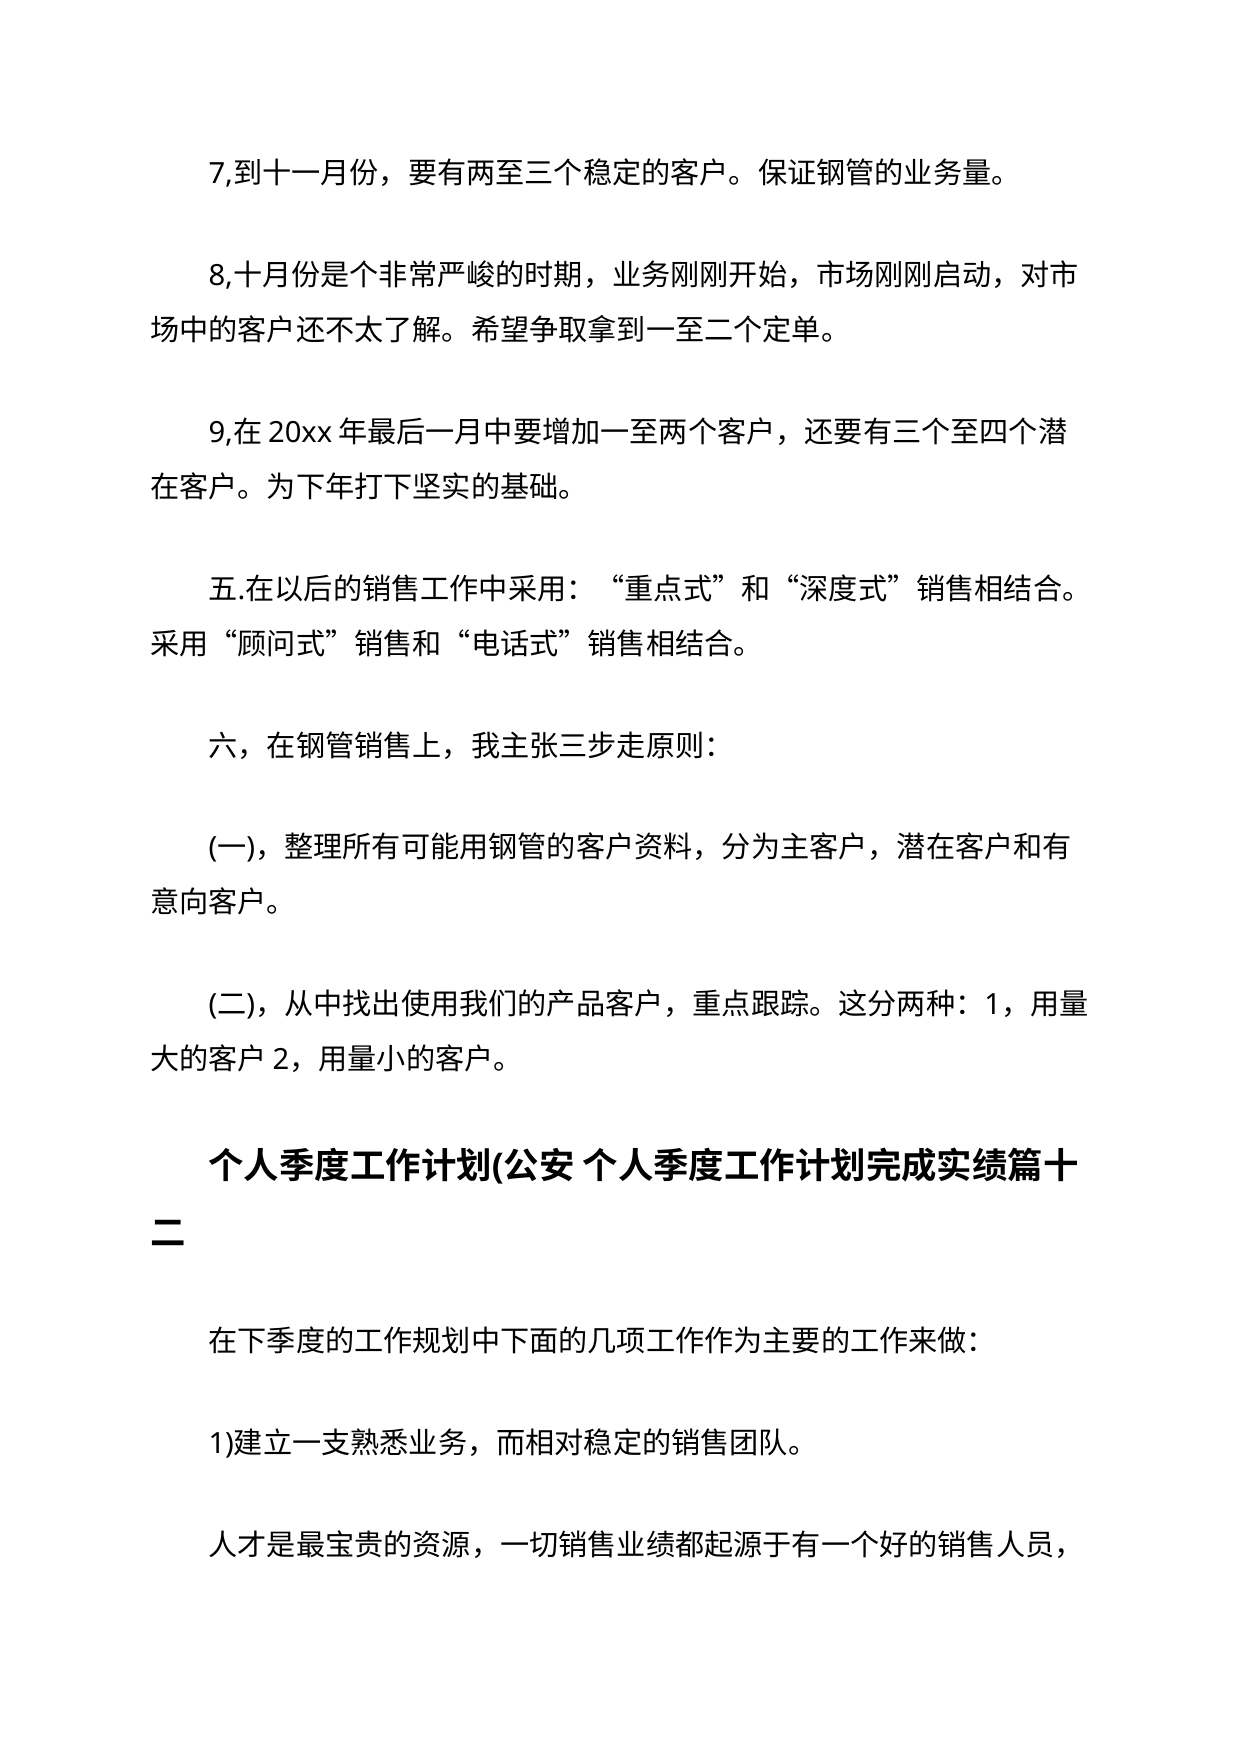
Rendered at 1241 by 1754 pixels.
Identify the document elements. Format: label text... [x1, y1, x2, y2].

text 9,在20xx年最后一月中要增加一至两个客户，还要有三个至四个潜在客户。为下年打下坚实的基础。 [150, 409, 1090, 506]
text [150, 1522, 1090, 1564]
text 8,十月份是个非常严峻的时期，业务刚刚开始，市场刚刚启动，对市场中的客户还不太了解。希望争取拿到一至二个定单。 [150, 252, 1090, 349]
text (二)，从中找出使用我们的产品客户，重点跟踪。这分两种：1，用量大的客户2，用量小的客户。 [150, 981, 1090, 1078]
text (一)，整理所有可能用钢管的客户资料，分为主客户，潜在客户和有意向客户。 [150, 824, 1090, 921]
text 在下季度的工作规划中下面的几项工作作为主要的工作来做： [150, 1318, 1090, 1360]
text 1)建立一支熟悉业务，而相对稳定的销售团队。 [150, 1420, 1090, 1462]
text 六，在钢管销售上，我主张三步走原则： [150, 722, 1090, 764]
text 7,到十一月份，要有两至三个稳定的客户。保证钢管的业务量。 [150, 150, 1090, 192]
text 个人季度工作计划(公安 个人季度工作计划完成实绩篇十二 [150, 1138, 1090, 1256]
text 五.在以后的销售工作中采用：“重点式”和“深度式”销售相结合。采用“顾问式”销售和“电话式”销售相结合。 [150, 566, 1090, 663]
